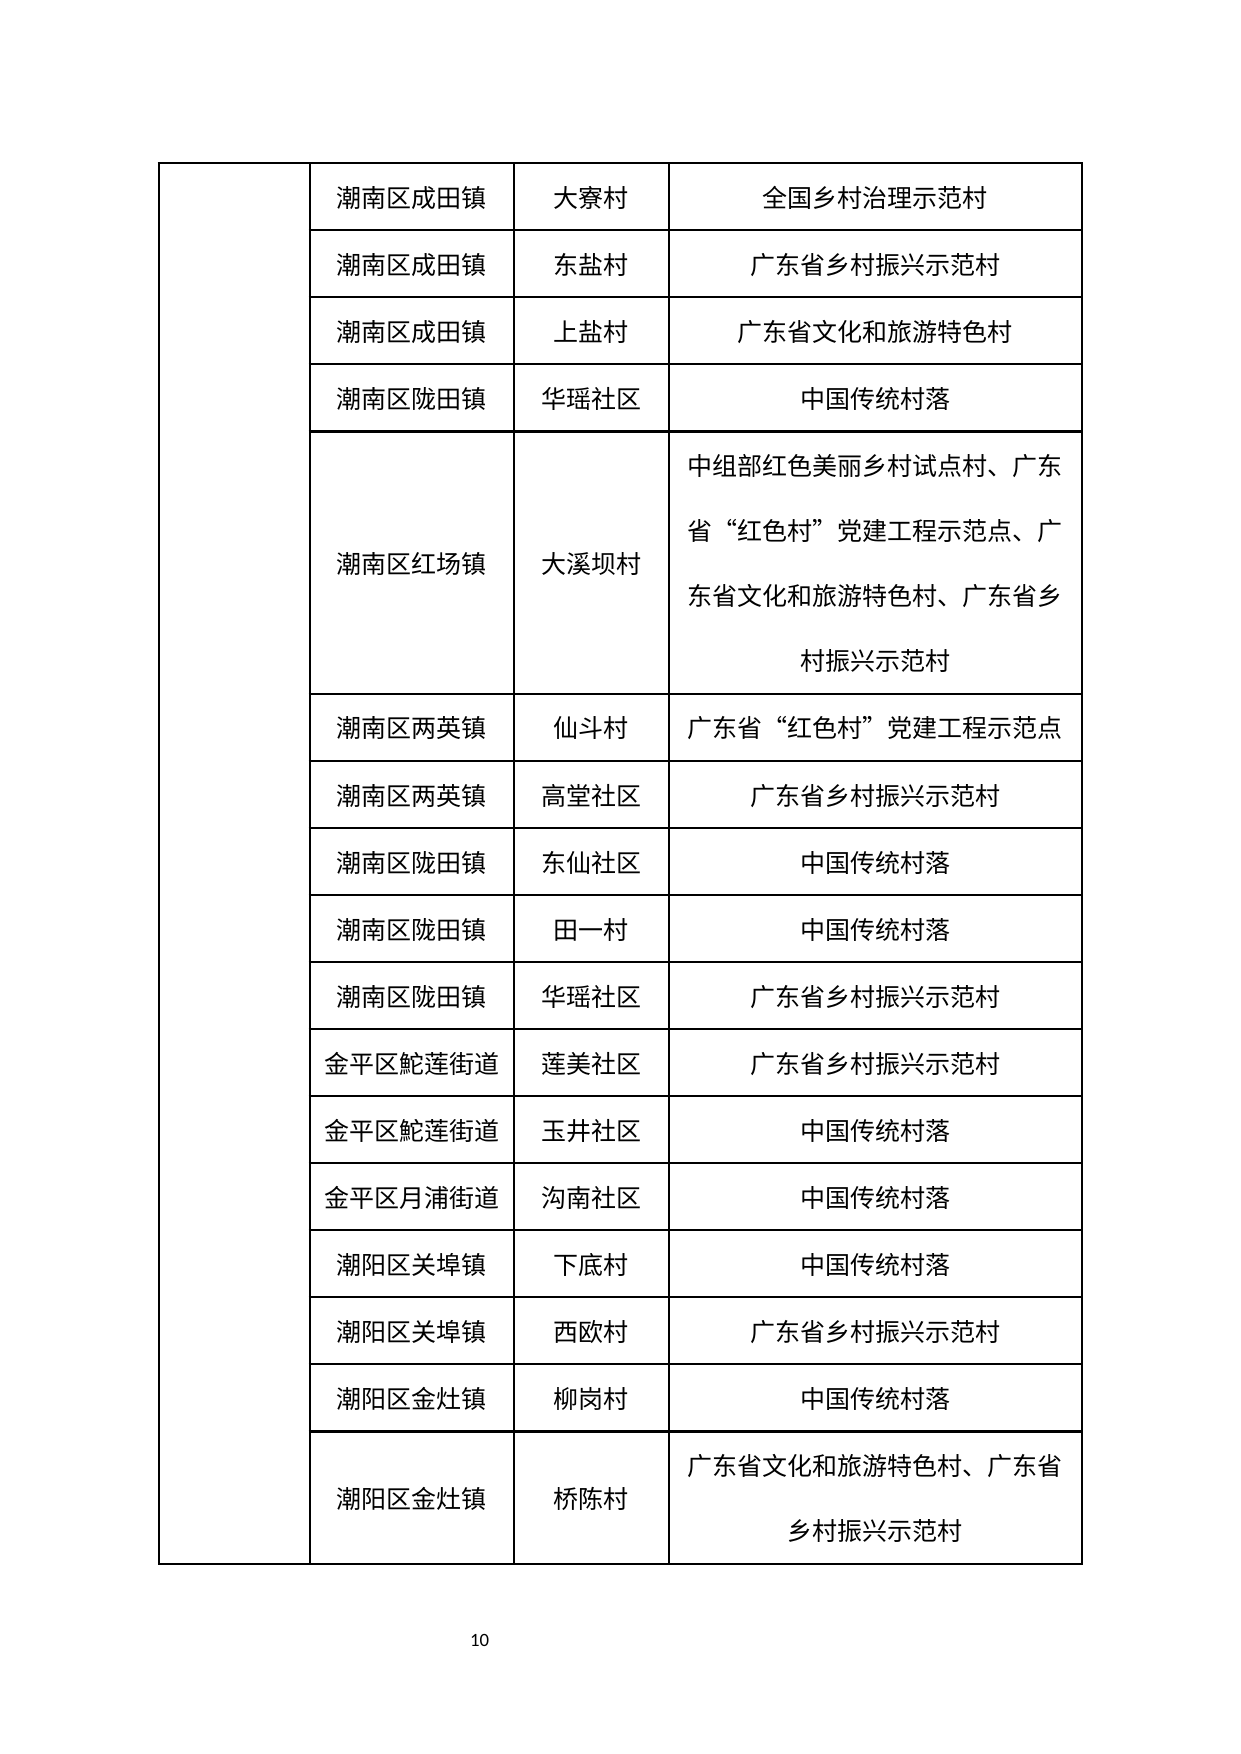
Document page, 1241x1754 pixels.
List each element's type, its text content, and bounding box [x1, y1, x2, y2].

table_cell 潮南区陇田镇 [311, 829, 513, 894]
table_cell 广东省乡村振兴示范村 [670, 1298, 1081, 1363]
table_cell 金平区月浦街道 [311, 1164, 513, 1229]
table_cell 潮南区陇田镇 [311, 365, 513, 430]
table_cell 莲美社区 [515, 1030, 668, 1095]
table_cell 华瑶社区 [515, 963, 668, 1028]
table_cell 潮南区两英镇 [311, 762, 513, 827]
table_cell 潮南区陇田镇 [311, 963, 513, 1028]
table_cell 潮南区红场镇 [311, 433, 513, 692]
table_cell 潮南区成田镇 [311, 231, 513, 296]
table_cell 下底村 [515, 1231, 668, 1296]
table_cell 高堂社区 [515, 762, 668, 827]
table_cell 中国传统村落 [670, 1164, 1081, 1229]
table_cell 广东省文化和旅游特色村、广东省乡村振兴示范村 [670, 1433, 1081, 1562]
table_cell 西欧村 [515, 1298, 668, 1363]
table_cell 玉井社区 [515, 1097, 668, 1162]
table_cell 广东省“红色村”党建工程示范点 [670, 695, 1081, 759]
table_cell 广东省乡村振兴示范村 [670, 1030, 1081, 1095]
table_cell 潮南区陇田镇 [311, 896, 513, 961]
table_cell 潮阳区金灶镇 [311, 1433, 513, 1562]
table_cell 仙斗村 [515, 695, 668, 759]
table_cell 广东省乡村振兴示范村 [670, 231, 1081, 296]
table_cell 潮南区成田镇 [311, 164, 513, 229]
table_cell 广东省乡村振兴示范村 [670, 963, 1081, 1028]
table_cell 潮阳区关埠镇 [311, 1298, 513, 1363]
table_cell 大寮村 [515, 164, 668, 229]
table_cell 柳岗村 [515, 1365, 668, 1430]
table_cell 金平区鮀莲街道 [311, 1097, 513, 1162]
table_cell 东盐村 [515, 231, 668, 296]
table_cell 潮南区两英镇 [311, 695, 513, 759]
table_cell 中组部红色美丽乡村试点村、广东省“红色村”党建工程示范点、广东省文化和旅游特色村、广东省乡村振兴示范村 [670, 433, 1081, 692]
table_cell 东仙社区 [515, 829, 668, 894]
table_cell 华瑶社区 [515, 365, 668, 430]
table_cell 中国传统村落 [670, 896, 1081, 961]
table_cell 桥陈村 [515, 1433, 668, 1562]
table_cell 大溪坝村 [515, 433, 668, 692]
table_cell 全国乡村治理示范村 [670, 164, 1081, 229]
table_cell 潮阳区关埠镇 [311, 1231, 513, 1296]
table_cell 潮阳区金灶镇 [311, 1365, 513, 1430]
table_cell 中国传统村落 [670, 1231, 1081, 1296]
table_cell 广东省乡村振兴示范村 [670, 762, 1081, 827]
table_cell 沟南社区 [515, 1164, 668, 1229]
table_cell 潮南区成田镇 [311, 298, 513, 363]
table_cell 田一村 [515, 896, 668, 961]
table_cell 中国传统村落 [670, 829, 1081, 894]
table_cell 中国传统村落 [670, 1365, 1081, 1430]
table_cell 中国传统村落 [670, 1097, 1081, 1162]
table_cell 中国传统村落 [670, 365, 1081, 430]
table_cell 广东省文化和旅游特色村 [670, 298, 1081, 363]
table_cell 金平区鮀莲街道 [311, 1030, 513, 1095]
table_cell 上盐村 [515, 298, 668, 363]
